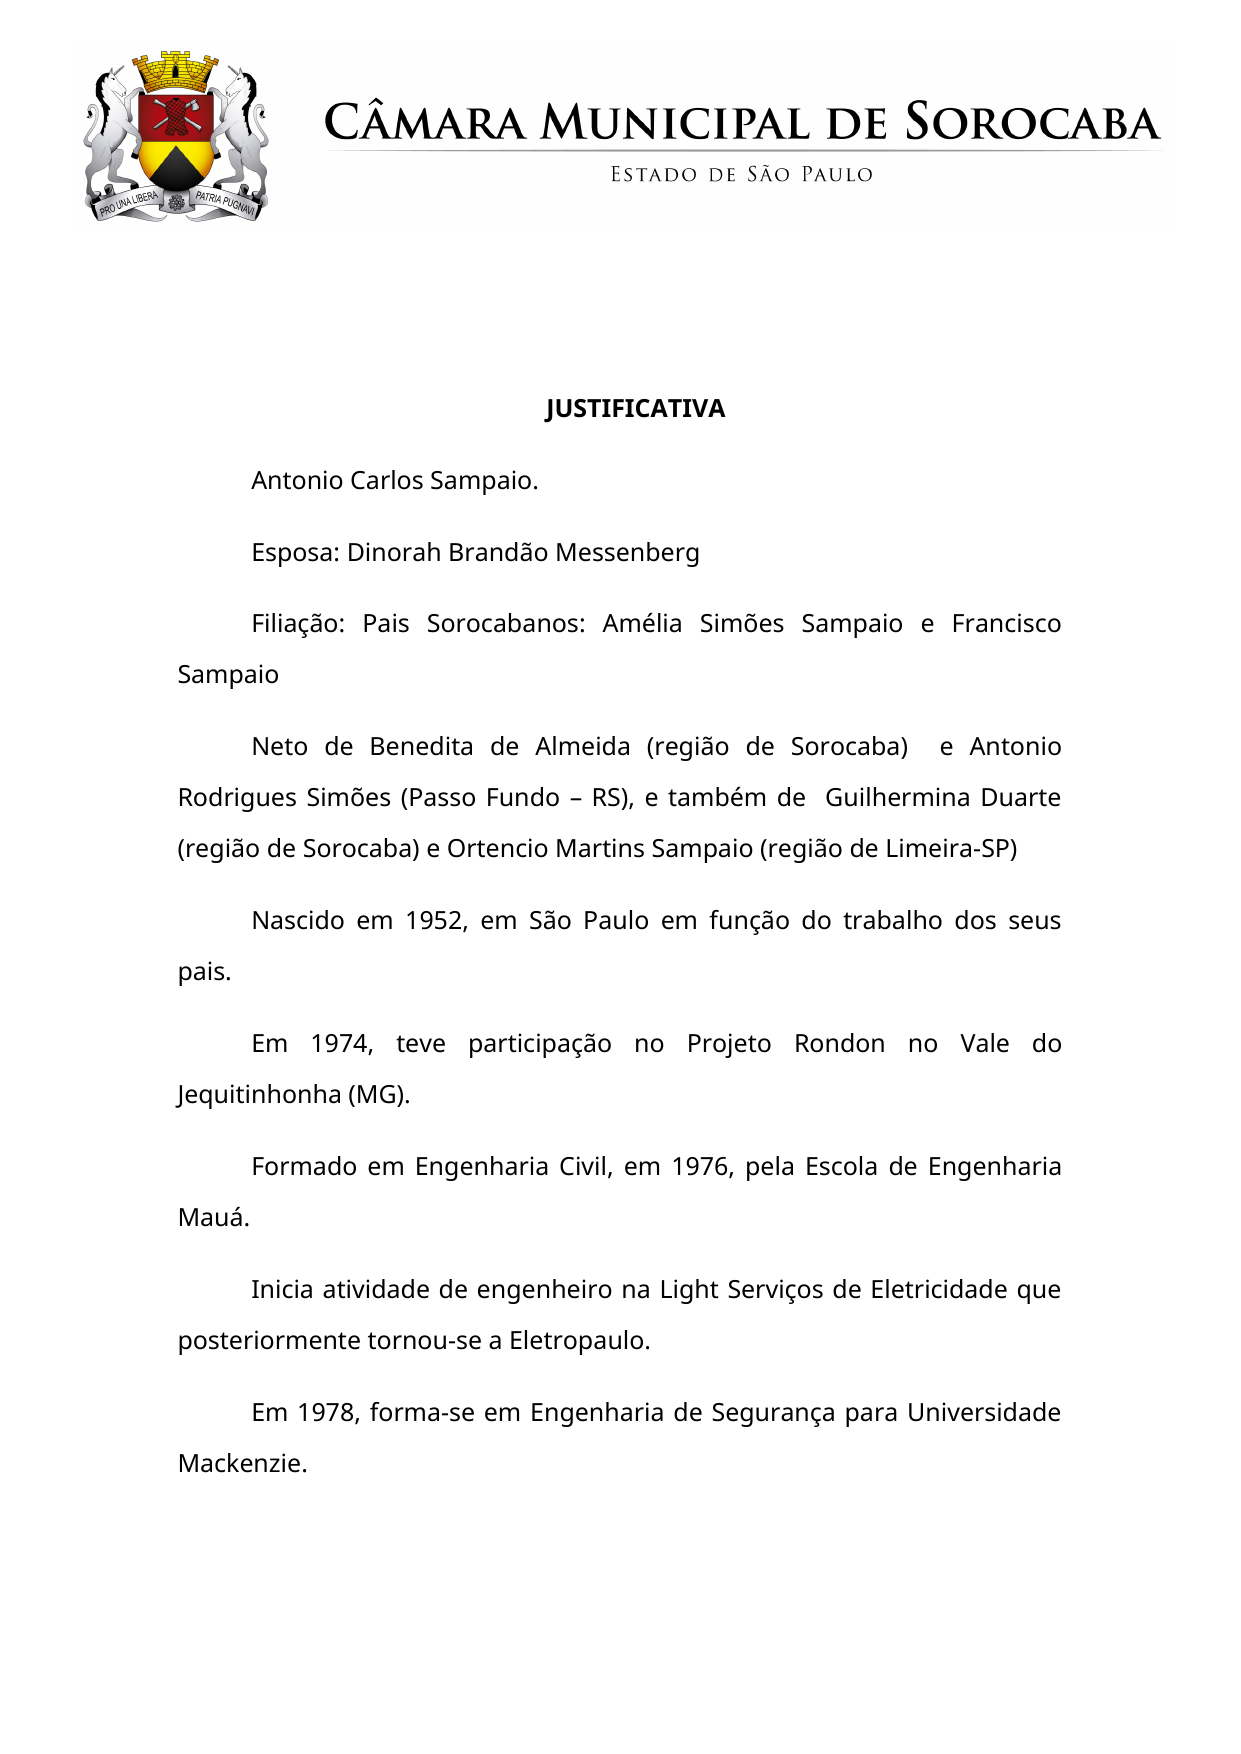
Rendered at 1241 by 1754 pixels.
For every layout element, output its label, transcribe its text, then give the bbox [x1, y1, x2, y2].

text Nascido em 1952, em São Paulo em função do trabalho dos seus pais. [177, 903, 1063, 988]
text Em 1974, teve participação no Projeto Rondon no Vale do Jequitinhonha (MG). [177, 1026, 1063, 1111]
text JUSTIFICATIVA [177, 390, 1063, 424]
text Esposa: Dinorah Brandão Messenberg [177, 534, 1063, 568]
text Filiação: Pais Sorocabanos: Amélia Simões Sampaio e Francisco Sampaio [177, 606, 1063, 691]
text Neto de Benedita de Almeida (região de Sorocaba) e Antonio Rodrigues Simões (Passo Fundo – RS), e também de Guilhermina Duarte (região de Sorocaba) e Ortencio Martins Sampaio (região de Limeira-SP) [177, 729, 1063, 865]
text Inicia atividade de engenheiro na Light Serviços de Eletricidade que posteriormente tornou-se a Eletropaulo. [177, 1272, 1063, 1357]
text Antonio Carlos Sampaio. [177, 462, 1063, 496]
picture [76, 43, 1175, 230]
text Em 1978, forma-se em Engenharia de Segurança para Universidade Mackenzie. [177, 1394, 1063, 1480]
text Formado em Engenharia Civil, em 1976, pela Escola de Engenharia Mauá. [177, 1149, 1063, 1234]
